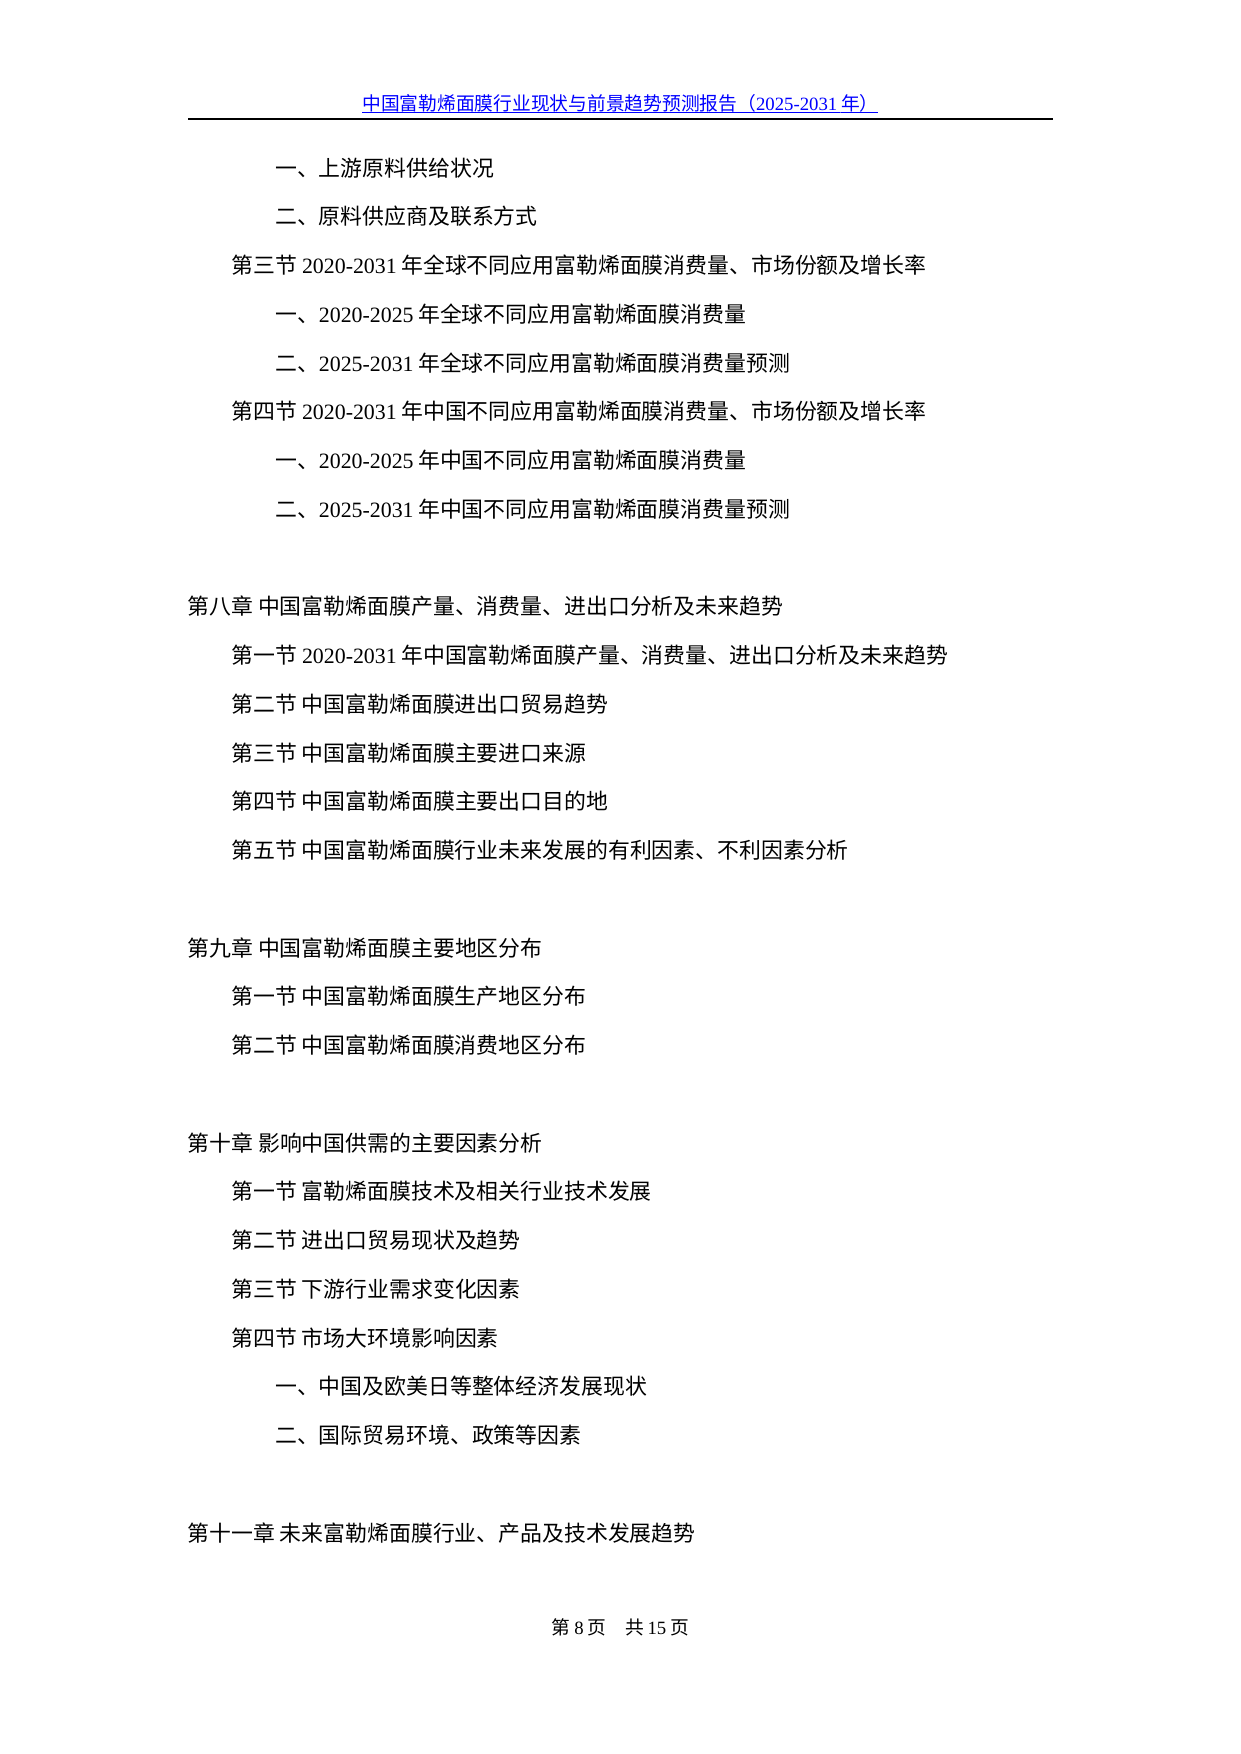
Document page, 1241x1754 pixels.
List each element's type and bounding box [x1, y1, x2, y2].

text [187, 150, 1053, 1548]
